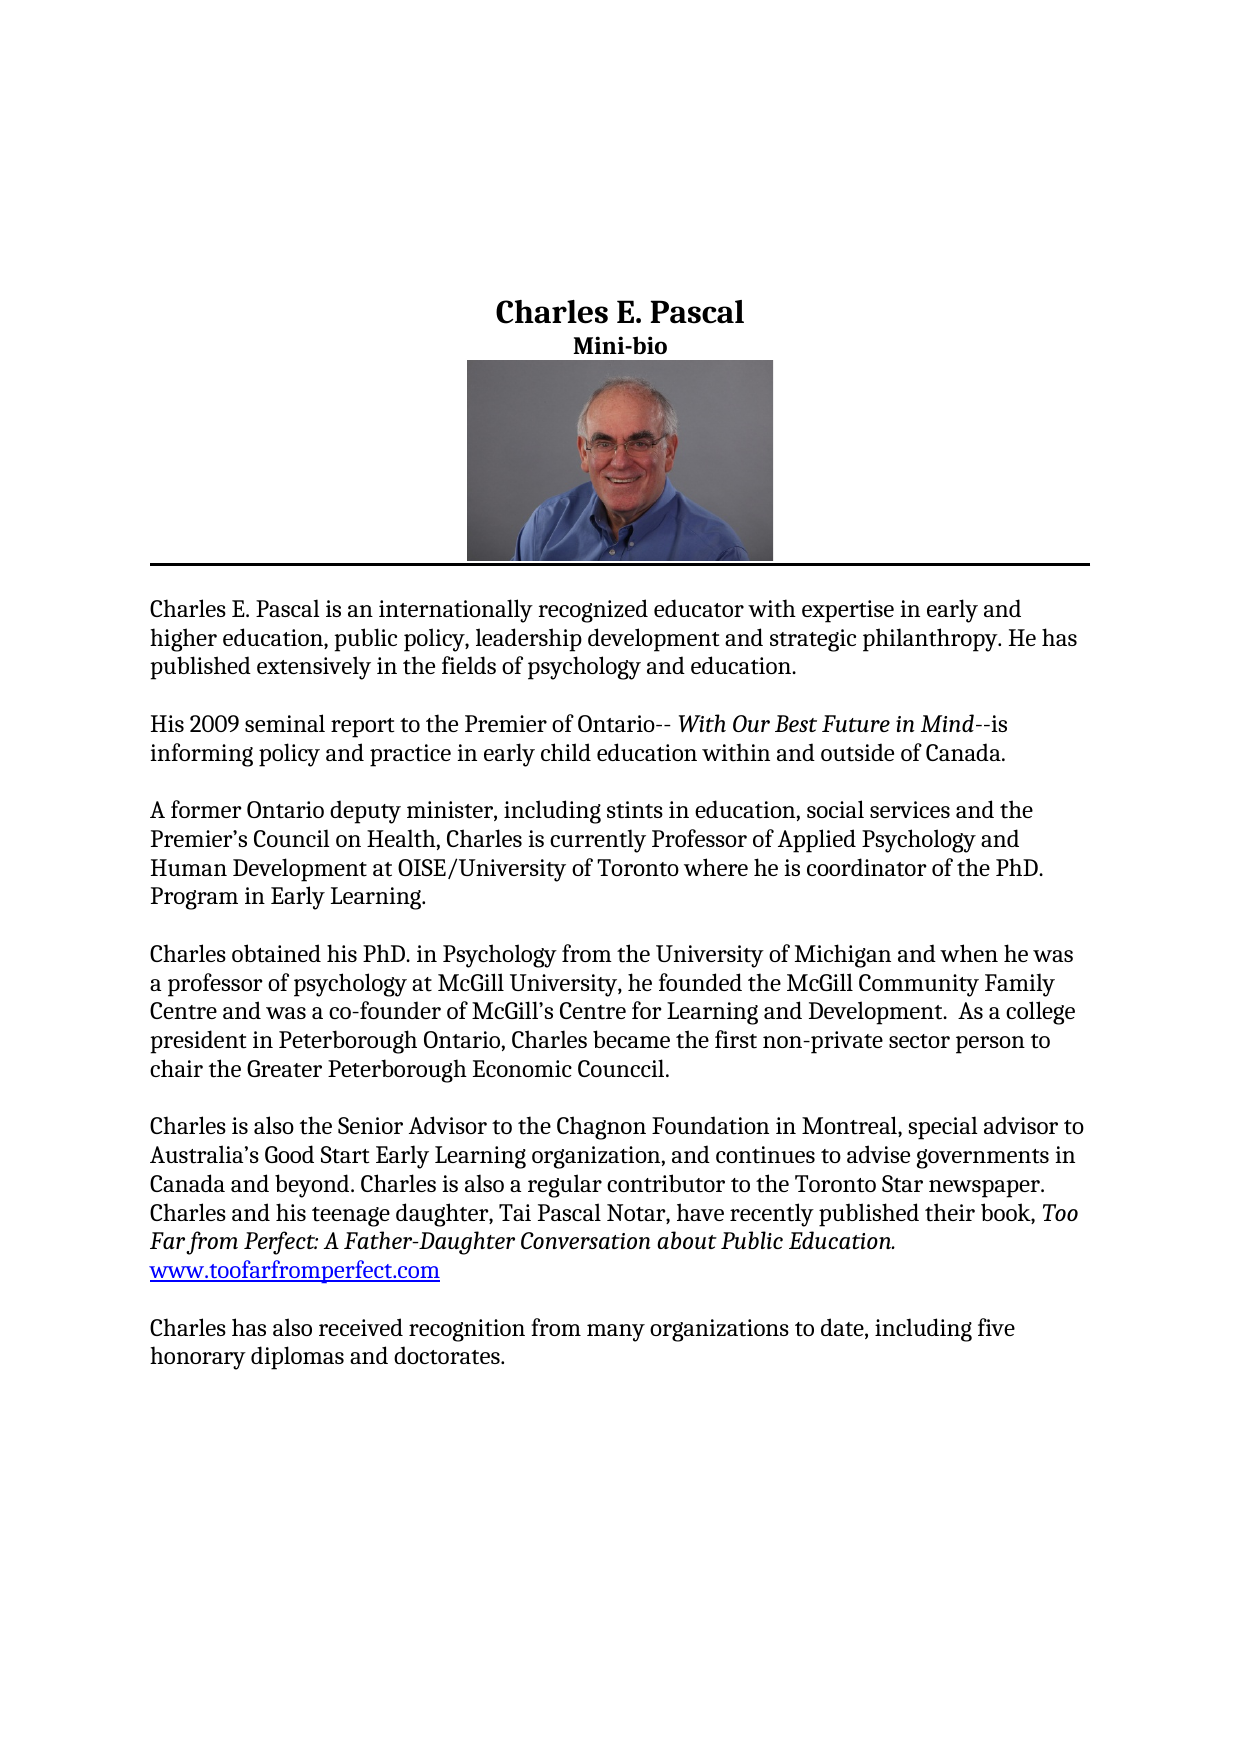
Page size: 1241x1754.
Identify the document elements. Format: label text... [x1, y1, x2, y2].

picture [467, 360, 774, 561]
text Charles E. Pascal is an internationally recognized educator with expertise in early and higher education, public policy, leadership development and strategic philanthropy. He has published extensively in the fields of psychology and education. [150, 595, 1090, 681]
text Charles obtained his PhD. in Psychology from the University of Michigan and when he was a professor of psychology at McGill University, he founded the McGill Community Family Centre and was a co-founder of McGill’s Centre for Learning and Development. As a college president in Peterborough Ontario, Charles became the first non-private sector person to chair the Greater Peterborough Economic Counccil. [150, 940, 1090, 1083]
text A former Ontario deputy minister, including stints in education, social services and the Premier’s Council on Health, Charles is currently Professor of Applied Psychology and Human Development at OISE/University of Toronto where he is coordinator of the PhD. Program in Early Learning. [150, 796, 1090, 911]
text Mini-bio [150, 332, 1090, 361]
text Charles has also received recognition from many organizations to date, including five honorary diplomas and doctorates. [150, 1313, 1090, 1371]
text His 2009 seminal report to the Premier of Ontario-- With Our Best Future in Mind--is informing policy and practice in early child education within and outside of Canada. [150, 710, 1090, 767]
text Charles E. Pascal [150, 294, 1090, 332]
text Charles is also the Senior Advisor to the Chagnon Foundation in Montreal, special advisor to Australia’s Good Start Early Learning organization, and continues to advise governments in Canada and beyond. Charles is also a regular contributor to the Toronto Star newspaper. Charles and his teenage daughter, Tai Pascal Notar, have recently published their book, Too Far from Perfect: A Father-Daughter Conversation about Public Education. www.toofarfromperfect.com [150, 1112, 1090, 1285]
